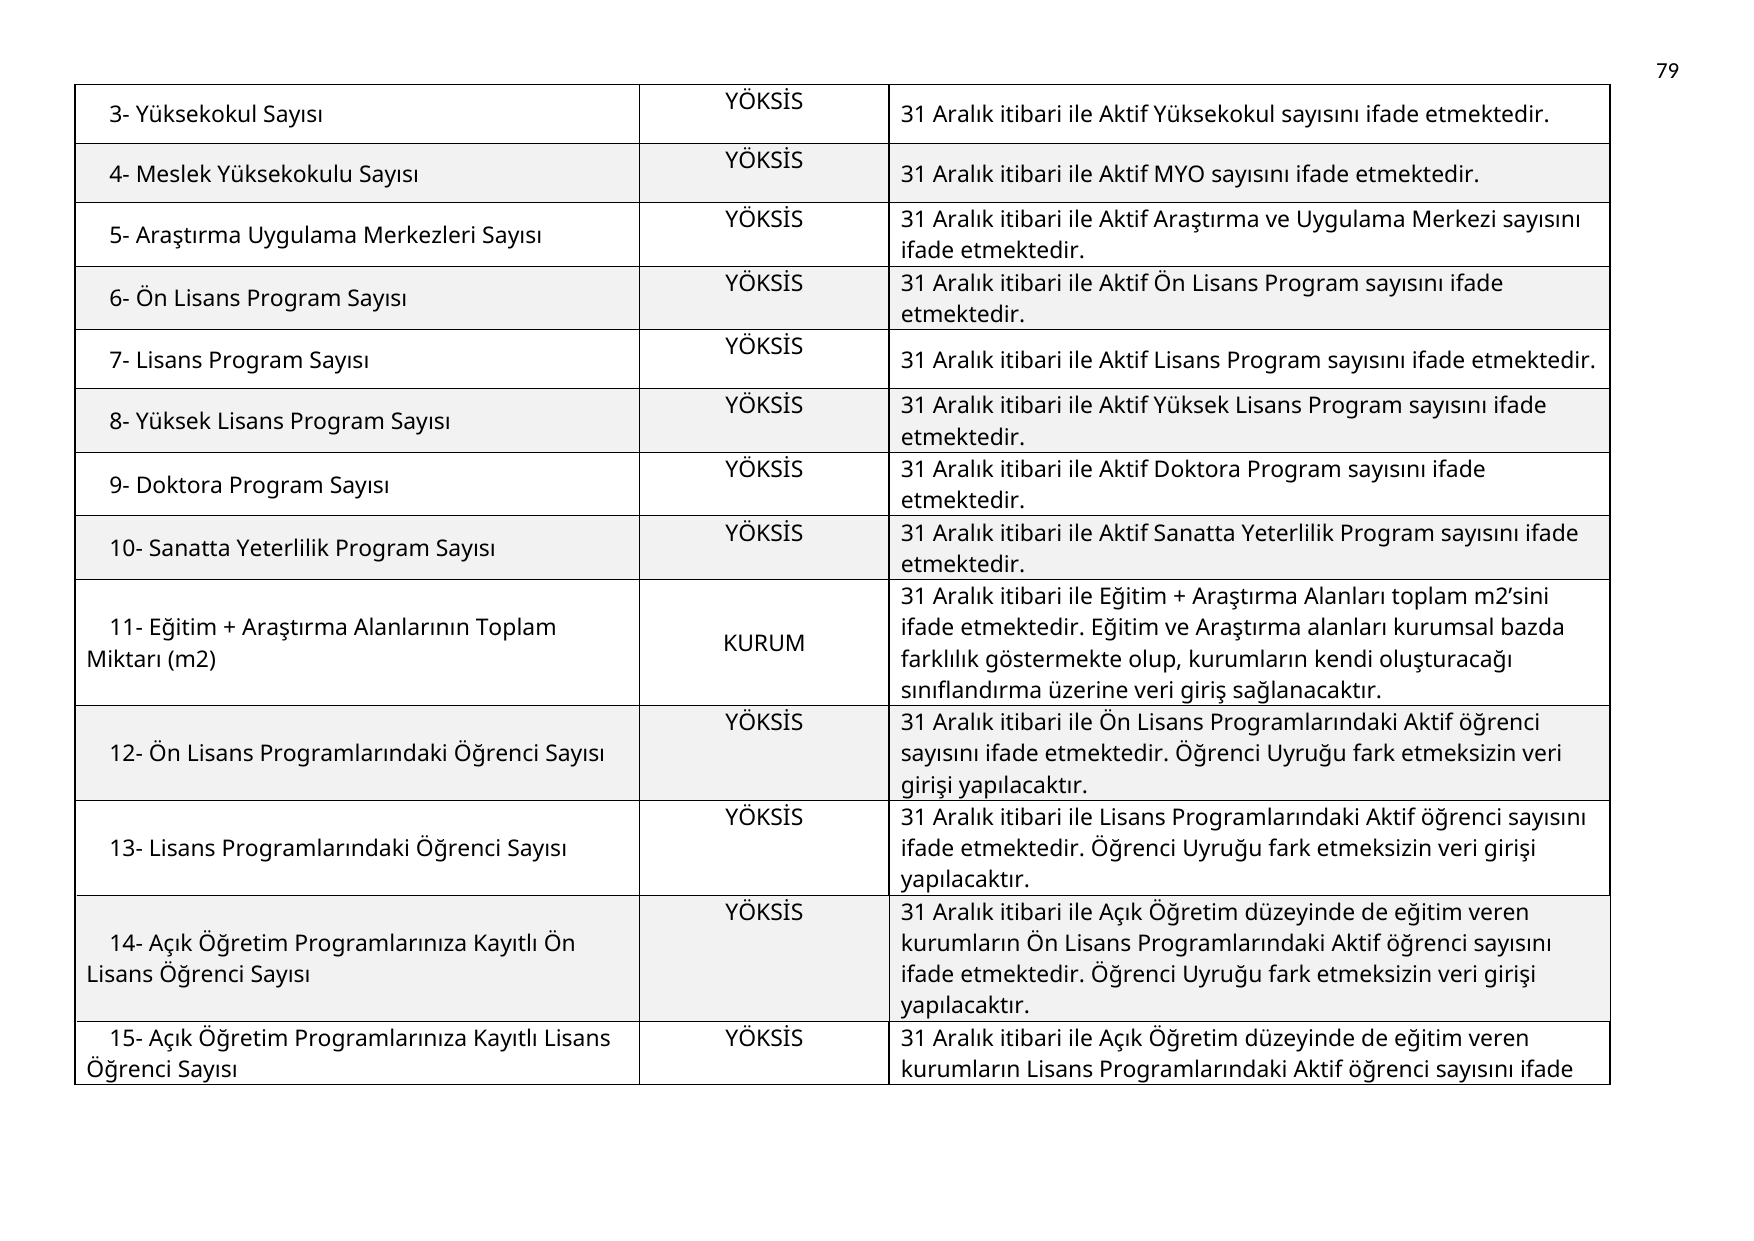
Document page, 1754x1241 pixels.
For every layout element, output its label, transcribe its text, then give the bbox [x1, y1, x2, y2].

table_cell YÖKSİS [640, 85, 888, 143]
table_cell KURUM [640, 580, 888, 705]
table_cell YÖKSİS [640, 1022, 888, 1084]
table_cell 7- Lisans Program Sayısı [76, 330, 639, 388]
table_cell YÖKSİS [640, 706, 888, 800]
table_cell YÖKSİS [640, 389, 888, 452]
table_cell 31 Aralık itibari ile Lisans Programlarındaki Aktif öğrenci sayısını ifade etmektedir. Öğrenci Uyruğu fark etmeksizin veri girişi yapılacaktır. [890, 801, 1609, 894]
table_cell 6- Ön Lisans Program Sayısı [76, 267, 639, 329]
table_cell 31 Aralık itibari ile Açık Öğretim düzeyinde de eğitim veren kurumların Ön Lisans Programlarındaki Aktif öğrenci sayısını ifade etmektedir. Öğrenci Uyruğu fark etmeksizin veri girişi yapılacaktır. [890, 896, 1610, 1021]
table_cell 3- Yüksekokul Sayısı [76, 85, 639, 143]
table_cell 31 Aralık itibari ile Aktif Lisans Program sayısını ifade etmektedir. [890, 330, 1609, 388]
table_cell YÖKSİS [640, 144, 888, 202]
table_cell YÖKSİS [640, 203, 888, 266]
table_cell 31 Aralık itibari ile Ön Lisans Programlarındaki Aktif öğrenci sayısını ifade etmektedir. Öğrenci Uyruğu fark etmeksizin veri girişi yapılacaktır. [890, 706, 1609, 800]
table_cell YÖKSİS [640, 801, 888, 894]
table_cell 12- Ön Lisans Programlarındaki Öğrenci Sayısı [76, 706, 639, 800]
table_cell 31 Aralık itibari ile Aktif Ön Lisans Program sayısını ifade etmektedir. [890, 267, 1609, 329]
table_cell 31 Aralık itibari ile Aktif MYO sayısını ifade etmektedir. [890, 144, 1609, 202]
table_cell 31 Aralık itibari ile Aktif Sanatta Yeterlilik Program sayısını ifade etmektedir. [890, 516, 1609, 579]
table_cell YÖKSİS [640, 453, 888, 515]
table_cell YÖKSİS [640, 896, 889, 1021]
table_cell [76, 1022, 639, 1084]
table_cell 31 Aralık itibari ile Aktif Yüksek Lisans Program sayısını ifade etmektedir. [890, 389, 1609, 452]
table_cell 9- Doktora Program Sayısı [76, 453, 639, 515]
table_cell 31 Aralık itibari ile Eğitim + Araştırma Alanları toplam m2’sini ifade etmektedir. Eğitim ve Araştırma alanları kurumsal bazda farklılık göstermekte olup, kurumların kendi oluşturacağı sınıflandırma üzerine veri giriş sağlanacaktır. [890, 580, 1609, 705]
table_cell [890, 1022, 1609, 1084]
table_cell 8- Yüksek Lisans Program Sayısı [76, 389, 639, 452]
table_cell 5- Araştırma Uygulama Merkezleri Sayısı [76, 203, 639, 266]
table_cell YÖKSİS [640, 516, 888, 579]
table_cell YÖKSİS [640, 267, 888, 329]
table_cell 31 Aralık itibari ile Aktif Doktora Program sayısını ifade etmektedir. [890, 453, 1609, 515]
table_cell 10- Sanatta Yeterlilik Program Sayısı [76, 516, 639, 579]
table_cell 4- Meslek Yüksekokulu Sayısı [76, 144, 639, 202]
table_cell 11- Eğitim + Araştırma Alanlarının Toplam Miktarı (m2) [76, 580, 639, 705]
table_cell 31 Aralık itibari ile Aktif Araştırma ve Uygulama Merkezi sayısını ifade etmektedir. [890, 203, 1609, 266]
table_cell 13- Lisans Programlarındaki Öğrenci Sayısı [76, 801, 639, 894]
table_cell YÖKSİS [640, 330, 888, 388]
table_cell 14- Açık Öğretim Programlarınıza Kayıtlı Ön Lisans Öğrenci Sayısı [76, 896, 639, 1021]
table_cell 31 Aralık itibari ile Aktif Yüksekokul sayısını ifade etmektedir. [890, 85, 1609, 143]
